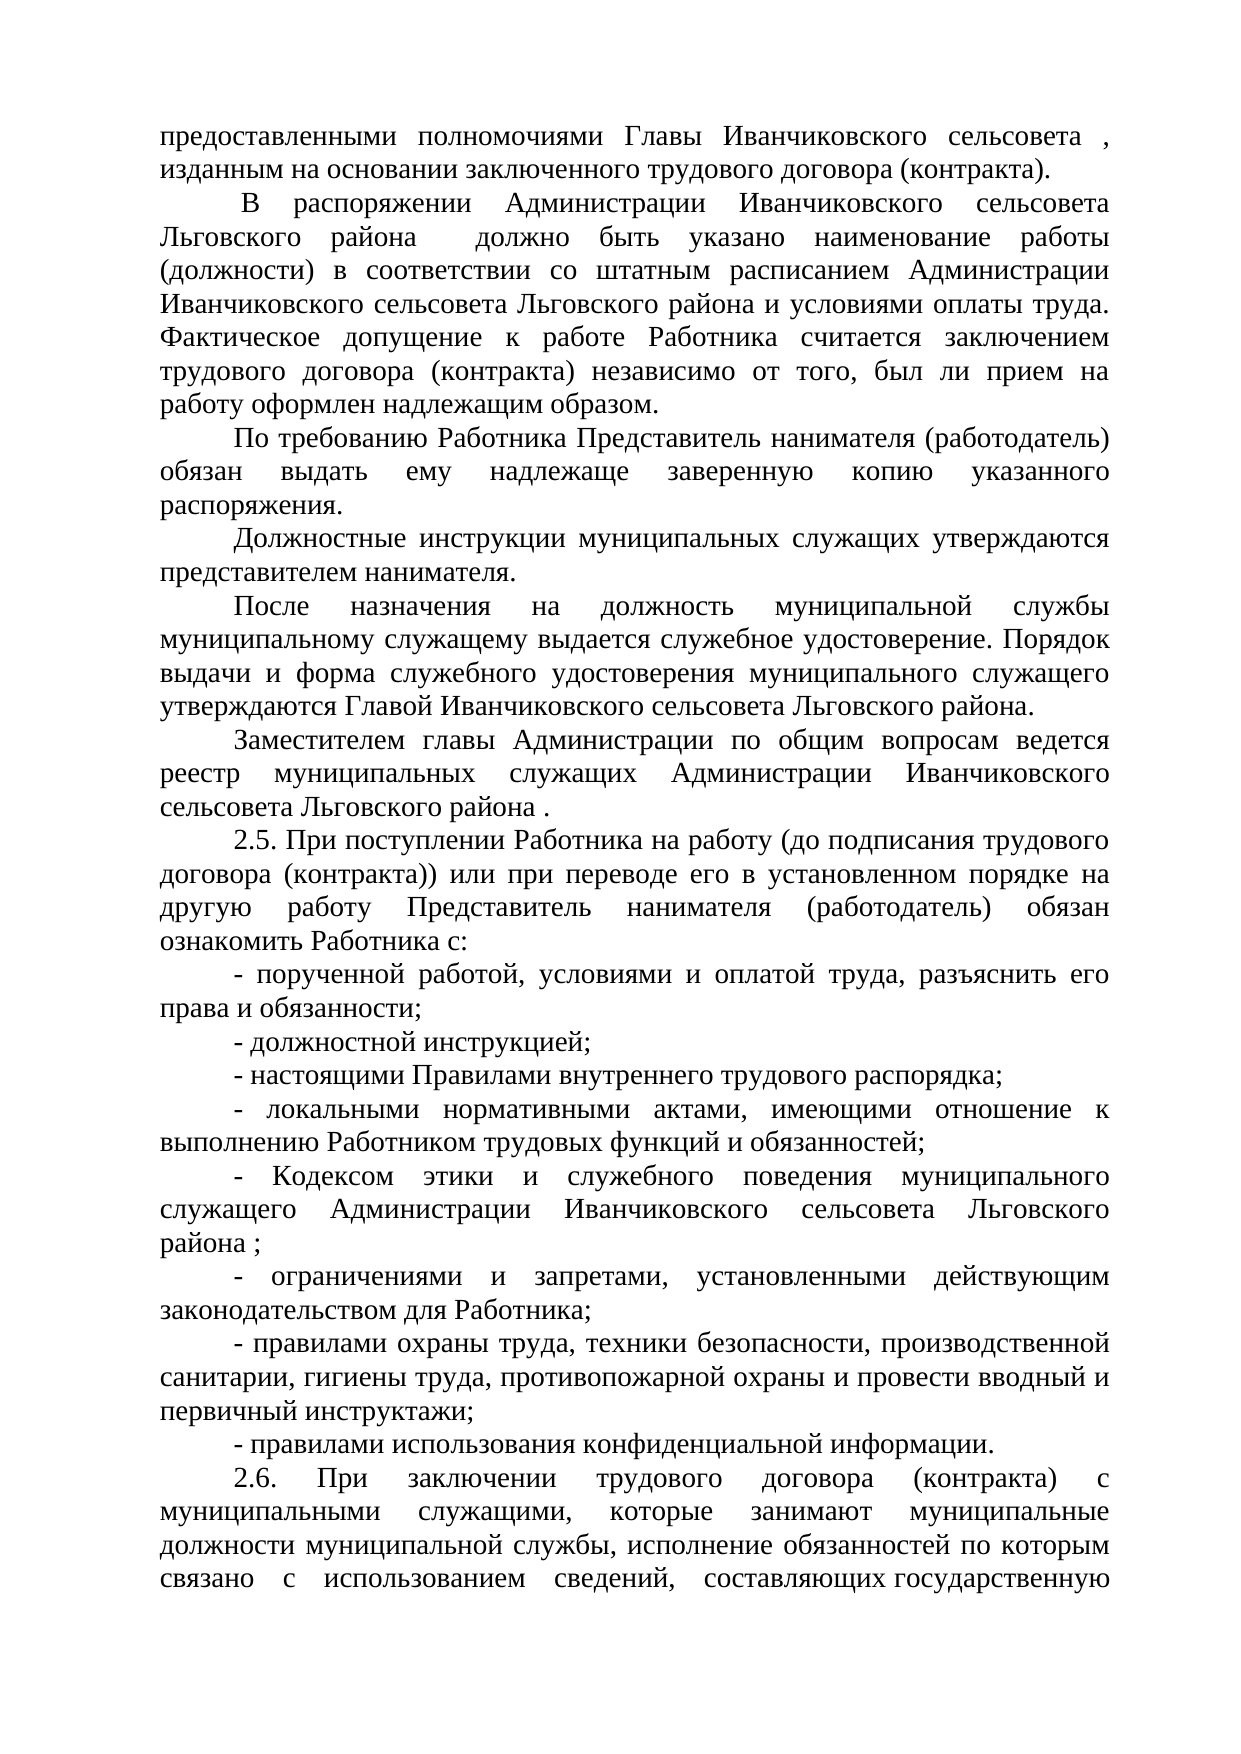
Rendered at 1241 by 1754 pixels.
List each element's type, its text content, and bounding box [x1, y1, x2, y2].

text - правилами использования конфиденциальной информации. [159, 1426, 1110, 1460]
text - настоящими Правилами внутреннего трудового распорядка; [159, 1057, 1110, 1091]
text После назначения на должность муниципальной службы муниципальному служащему выдается служебное удостоверение. Порядок выдачи и форма служебного удостоверения муниципального служащего утверждаются Главой Иванчиковского сельсовета Льговского района. [159, 588, 1110, 722]
text В распоряжении Администрации Иванчиковского сельсовета Льговского района должно быть указано наименование работы (должности) в соответствии со штатным расписанием Администрации Иванчиковского сельсовета Льговского района и условиями оплаты труда. Фактическое допущение к работе Работника считается заключением трудового договора (контракта) независимо от того, был ли прием на работу оформлен надлежащим образом. [159, 185, 1110, 420]
text Должностные инструкции муниципальных служащих утверждаются представителем нанимателя. [159, 521, 1110, 588]
text - ограничениями и запретами, установленными действующим законодательством для Работника; [159, 1258, 1110, 1326]
text - порученной работой, условиями и оплатой труда, разъяснить его права и обязанности; [159, 957, 1110, 1024]
text 2.5. При поступлении Работника на работу (до подписания трудового договора (контракта)) или при переводе его в установленном порядке на другую работу Представитель нанимателя (работодатель) обязан ознакомить Работника с: [159, 822, 1110, 957]
text - локальными нормативными актами, имеющими отношение к выполнению Работником трудовых функций и обязанностей; [159, 1091, 1110, 1158]
text Заместителем главы Администрации по общим вопросам ведется реестр муниципальных служащих Администрации Иванчиковского сельсовета Льговского района . [159, 722, 1110, 822]
text - должностной инструкцией; [159, 1024, 1110, 1057]
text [159, 118, 1110, 185]
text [159, 1460, 1110, 1594]
text По требованию Работника Представитель нанимателя (работодатель) обязан выдать ему надлежаще заверенную копию указанного распоряжения. [159, 420, 1110, 521]
text - Кодексом этики и служебного поведения муниципального служащего Администрации Иванчиковского сельсовета Льговского района ; [159, 1158, 1110, 1258]
text - правилами охраны труда, техники безопасности, производственной санитарии, гигиены труда, противопожарной охраны и провести вводный и первичный инструктажи; [159, 1326, 1110, 1426]
